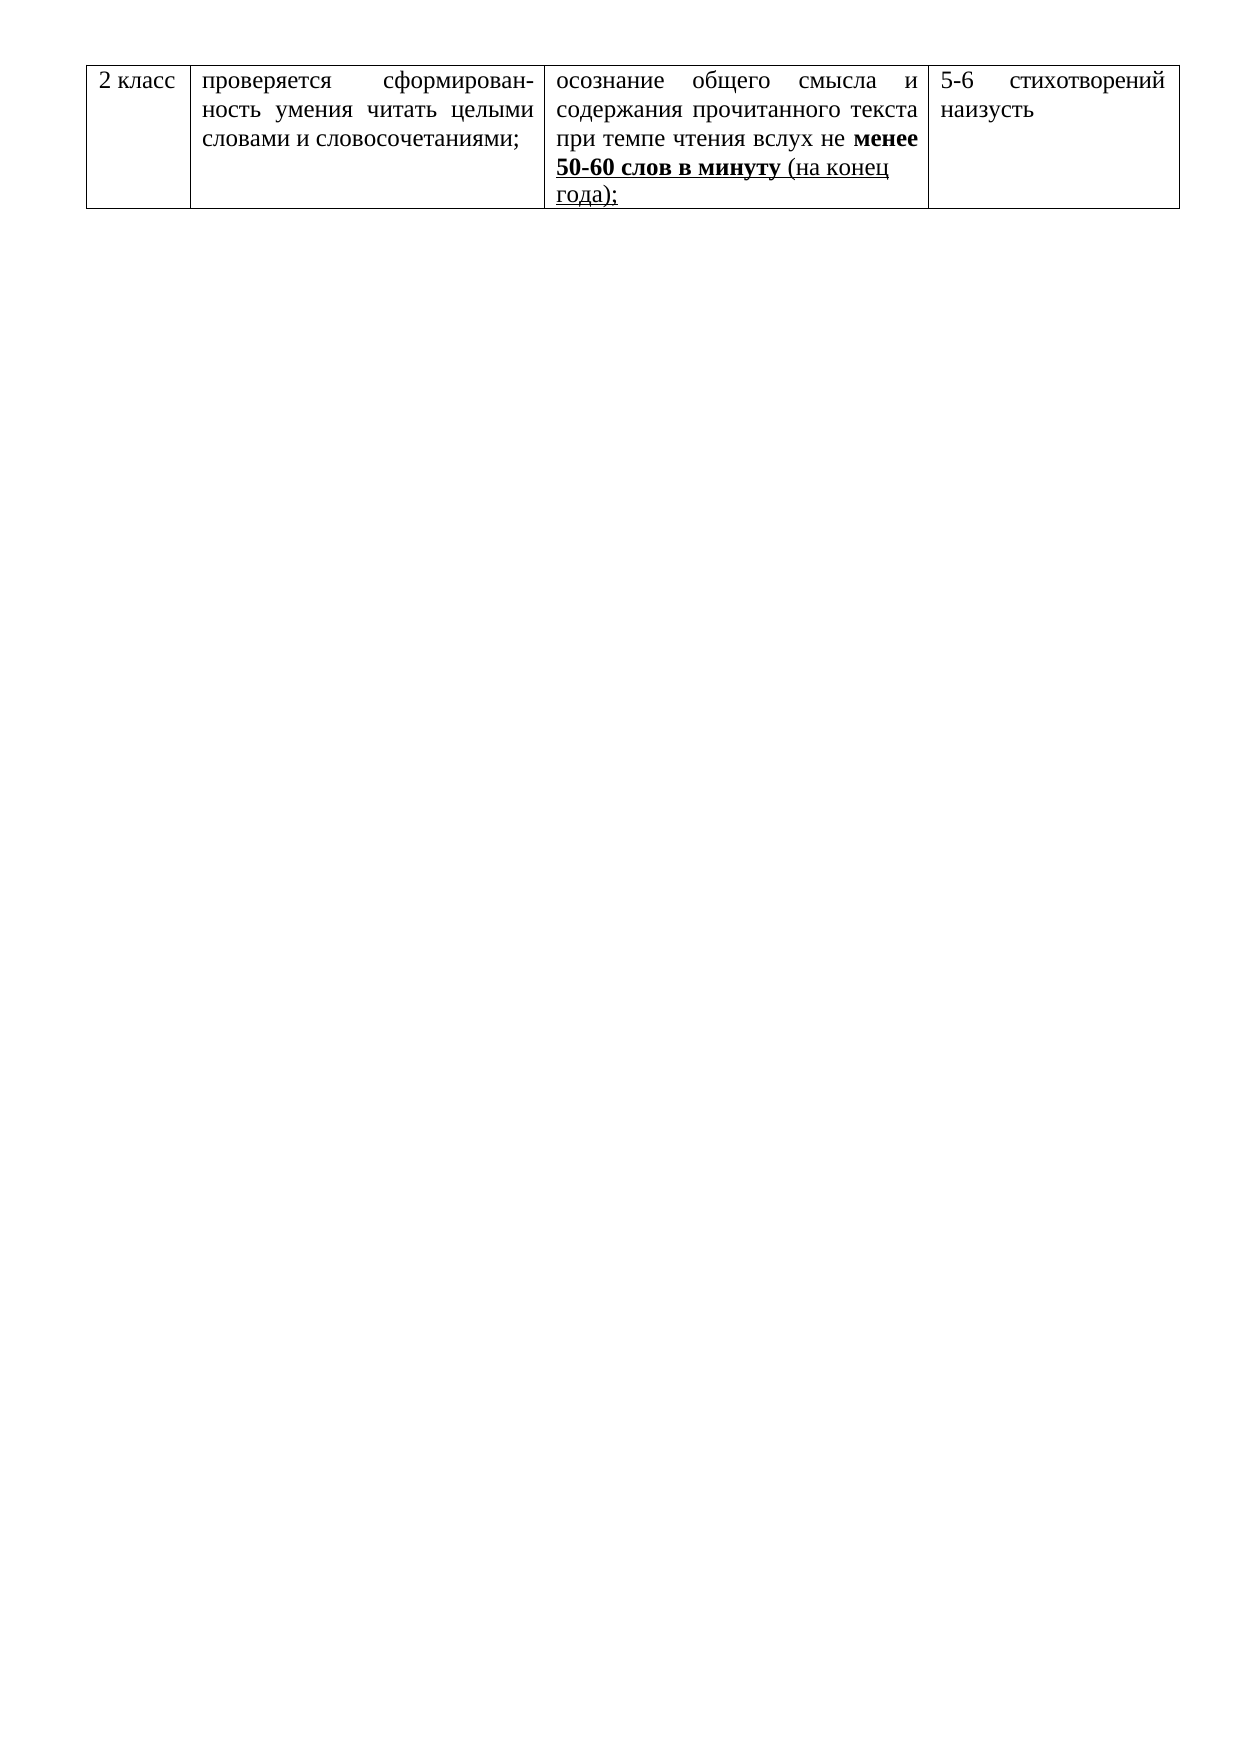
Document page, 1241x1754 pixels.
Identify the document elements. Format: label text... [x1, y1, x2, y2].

table_cell осознание общего смысла и содержания прочитанного текста при темпе чтения вслух не менее 50-60 слов в минуту (на конец года); [545, 66, 928, 208]
table_cell 2 класс [87, 66, 190, 208]
table_cell проверяется сформирован- ность умения читать целыми словами и словосочетаниями; [191, 66, 544, 208]
table_cell 5-6 стихотворений наизусть [929, 66, 1179, 208]
